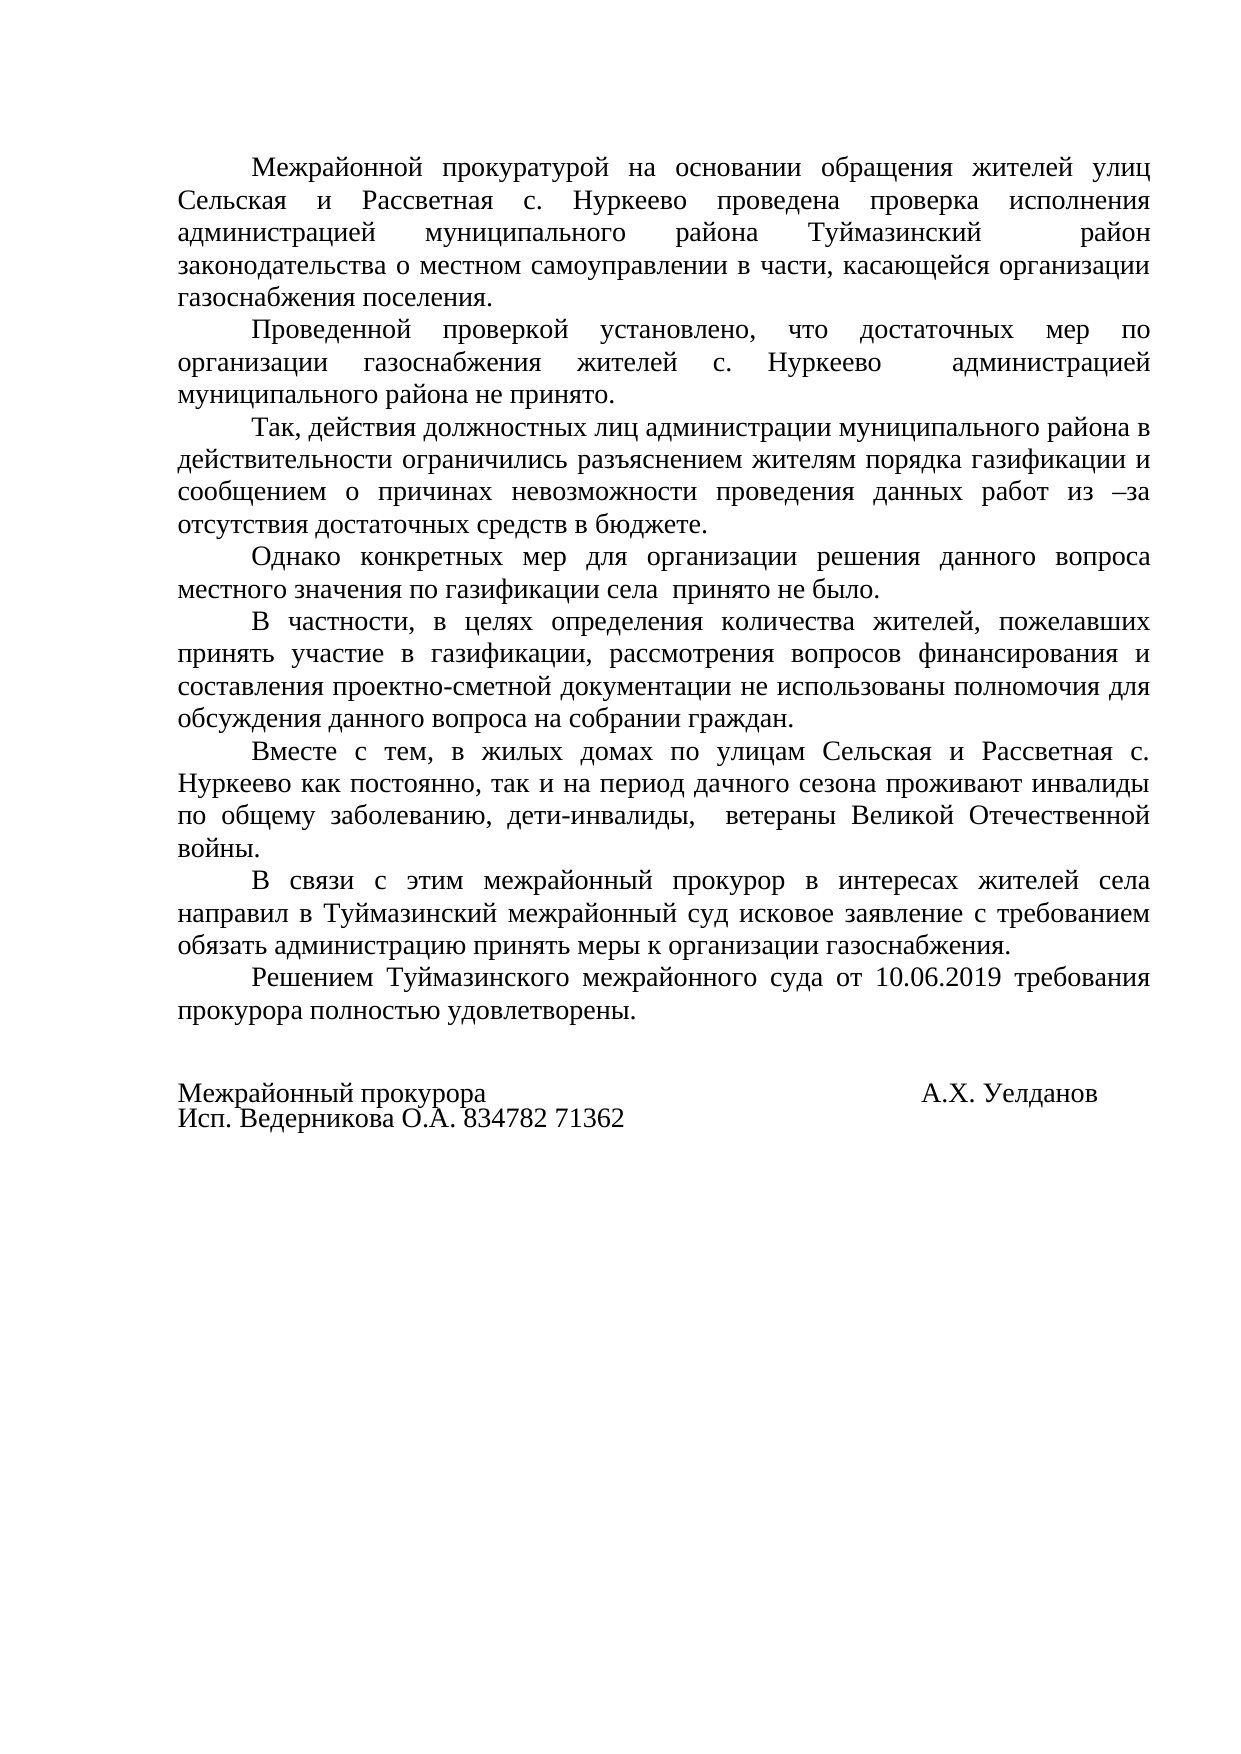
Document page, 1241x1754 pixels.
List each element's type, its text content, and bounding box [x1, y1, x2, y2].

text Межрайонный прокурора А.Х. Уелданов [177, 1083, 1152, 1108]
text Решением Туймазинского межрайонного суда от 10.06.2019 требования прокурора полностью удовлетворены. [177, 960, 1152, 1025]
text Однако конкретных мер для организации решения данного вопроса местного значения по газификации села принято не было. [177, 539, 1152, 604]
text В связи с этим межрайонный прокурор в интересах жителей села направил в Туймазинский межрайонный суд исковое заявление с требованием обязать администрацию принять меры к организации газоснабжения. [177, 863, 1152, 960]
text Проведенной проверкой установлено, что достаточных мер по организации газоснабжения жителей с. Нуркеево администрацией муниципального района не принято. [177, 312, 1152, 410]
text Межрайонной прокуратурой на основании обращения жителей улиц Сельская и Рассветная с. Нуркеево проведена проверка исполнения администрацией муниципального района Туймазинский район законодательства о местном самоуправлении в части, касающейся организации газоснабжения поселения. [177, 151, 1152, 312]
text Так, действия должностных лиц администрации муниципального района в действительности ограничились разъяснением жителям порядка газификации и сообщением о причинах невозможности проведения данных работ из –за отсутствия достаточных средств в бюджете. [177, 410, 1152, 539]
text Исп. Ведерникова О.А. 834782 71362 [177, 1108, 1152, 1133]
text Вместе с тем, в жилых домах по улицам Сельская и Рассветная с. Нуркеево как постоянно, так и на период дачного сезона проживают инвалиды по общему заболеванию, дети-инвалиды, ветераны Великой Отечественной войны. [177, 734, 1152, 863]
text В частности, в целях определения количества жителей, пожелавших принять участие в газификации, рассмотрения вопросов финансирования и составления проектно-сметной документации не использованы полномочия для обсуждения данного вопроса на собрании граждан. [177, 604, 1152, 734]
